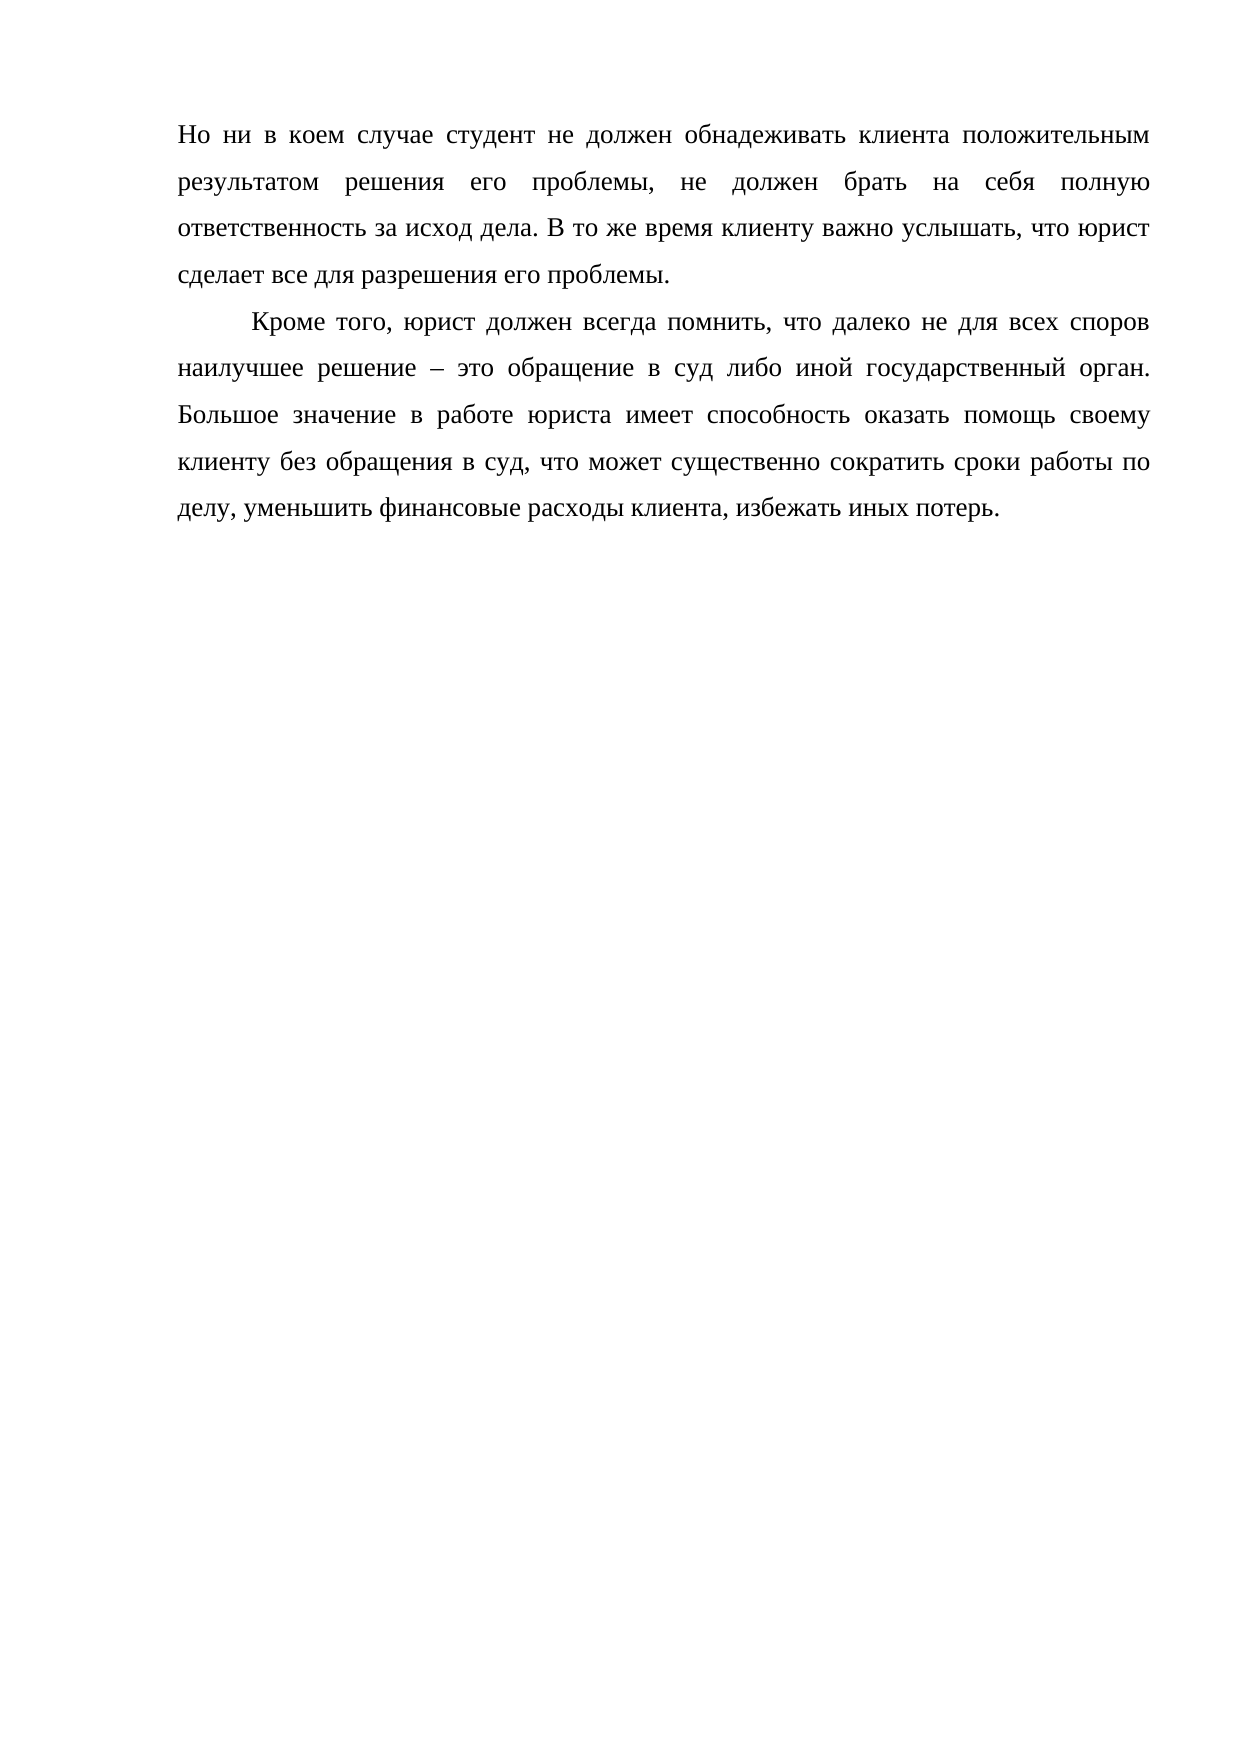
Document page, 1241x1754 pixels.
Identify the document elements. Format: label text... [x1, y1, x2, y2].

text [177, 118, 1152, 289]
text Кроме того, юрист должен всегда помнить, что далеко не для всех споров наилучшее решение – это обращение в суд либо иной государственный орган. Большое значение в работе юриста имеет способность оказать помощь своему клиенту без обращения в суд, что может существенно сократить сроки работы по делу, уменьшить финансовые расходы клиента, избежать иных потерь. [177, 305, 1152, 523]
